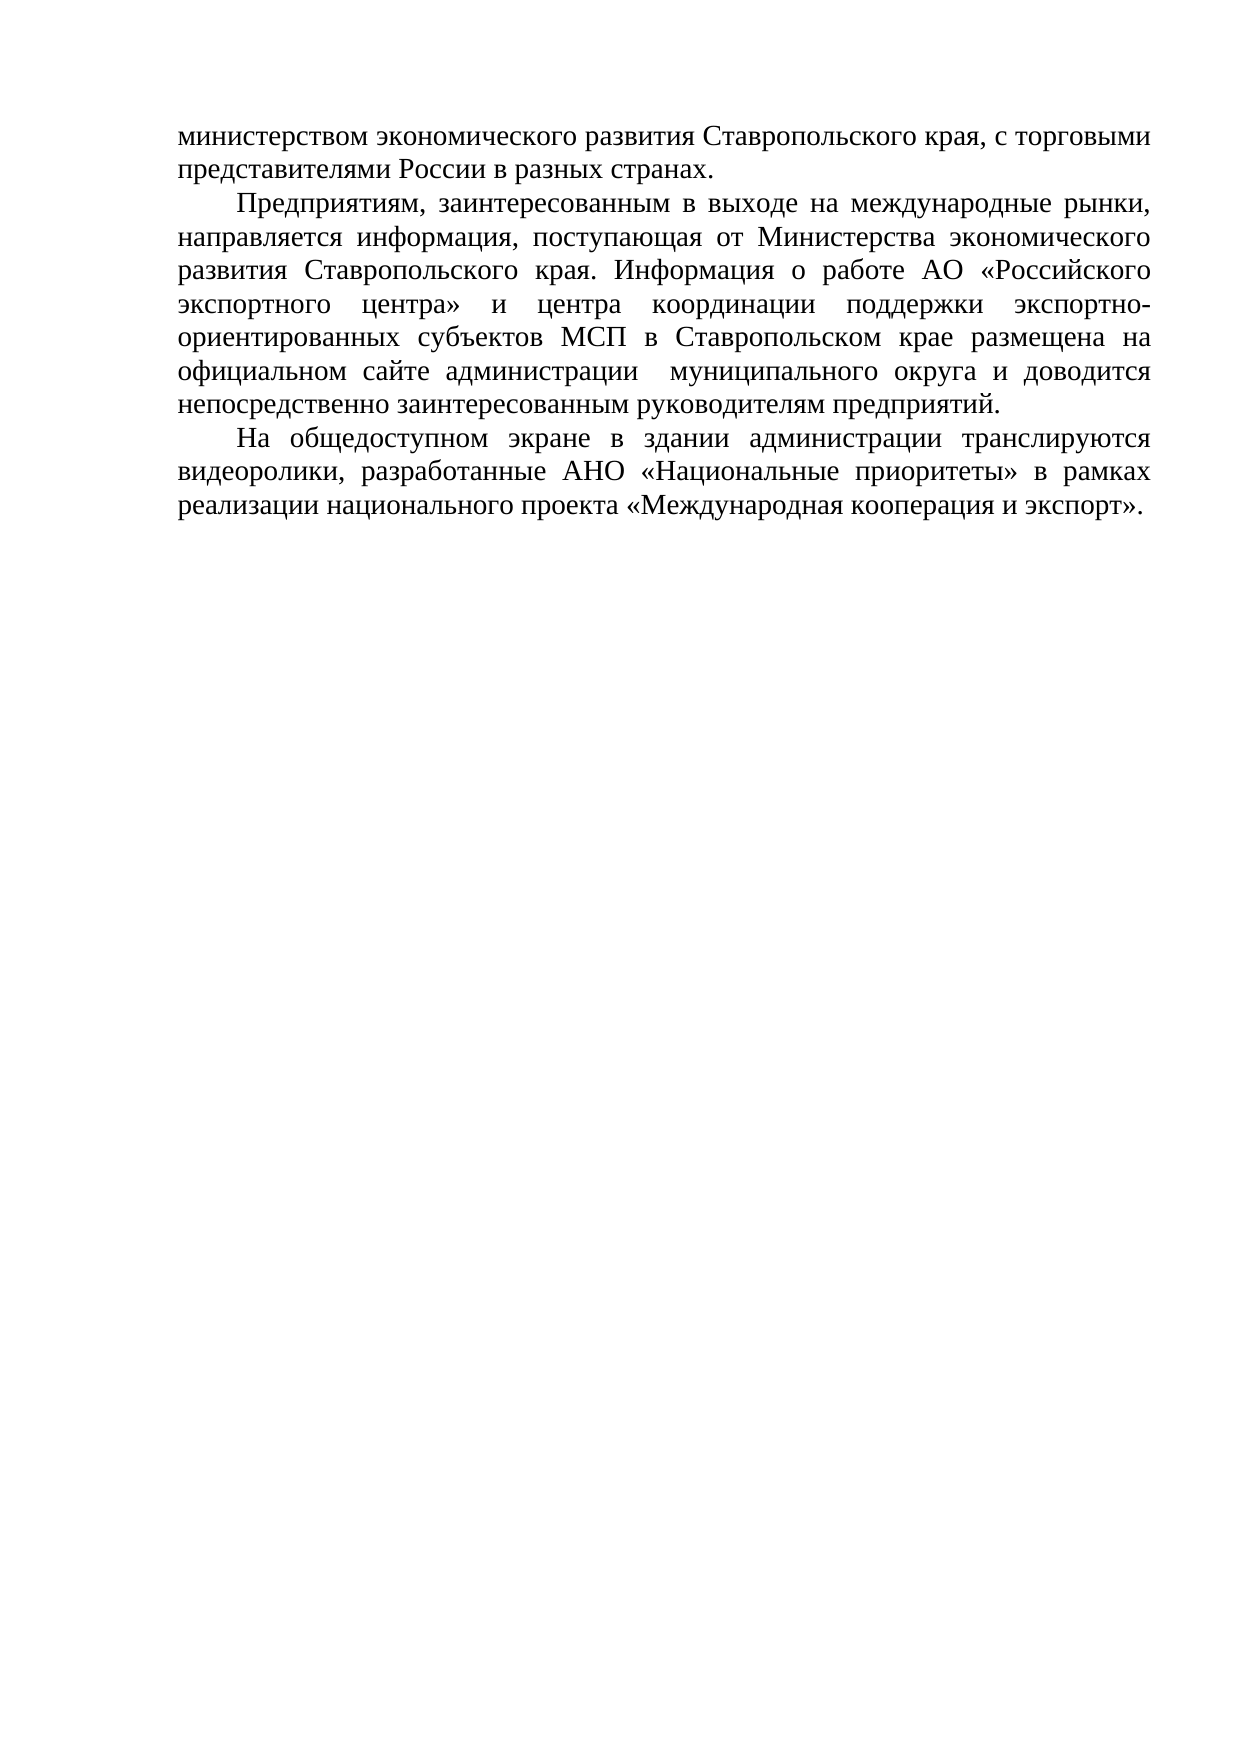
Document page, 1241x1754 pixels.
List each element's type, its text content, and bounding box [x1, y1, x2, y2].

text Предприятиям, заинтересованным в выходе на международные рынки, направляется информация, поступающая от Министерства экономического развития Ставропольского края. Информация о работе АО «Российского экспортного центра» и центра координации поддержки экспортно-ориентированных субъектов МСП в Ставропольском крае размещена на официальном сайте администрации муниципального округа и доводится непосредственно заинтересованным руководителям предприятий. [177, 185, 1152, 420]
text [177, 118, 1152, 185]
text На общедоступном экране в здании администрации транслируются видеоролики, разработанные АНО «Национальные приоритеты» в рамках реализации национального проекта «Международная кооперация и экспорт». [177, 420, 1152, 521]
